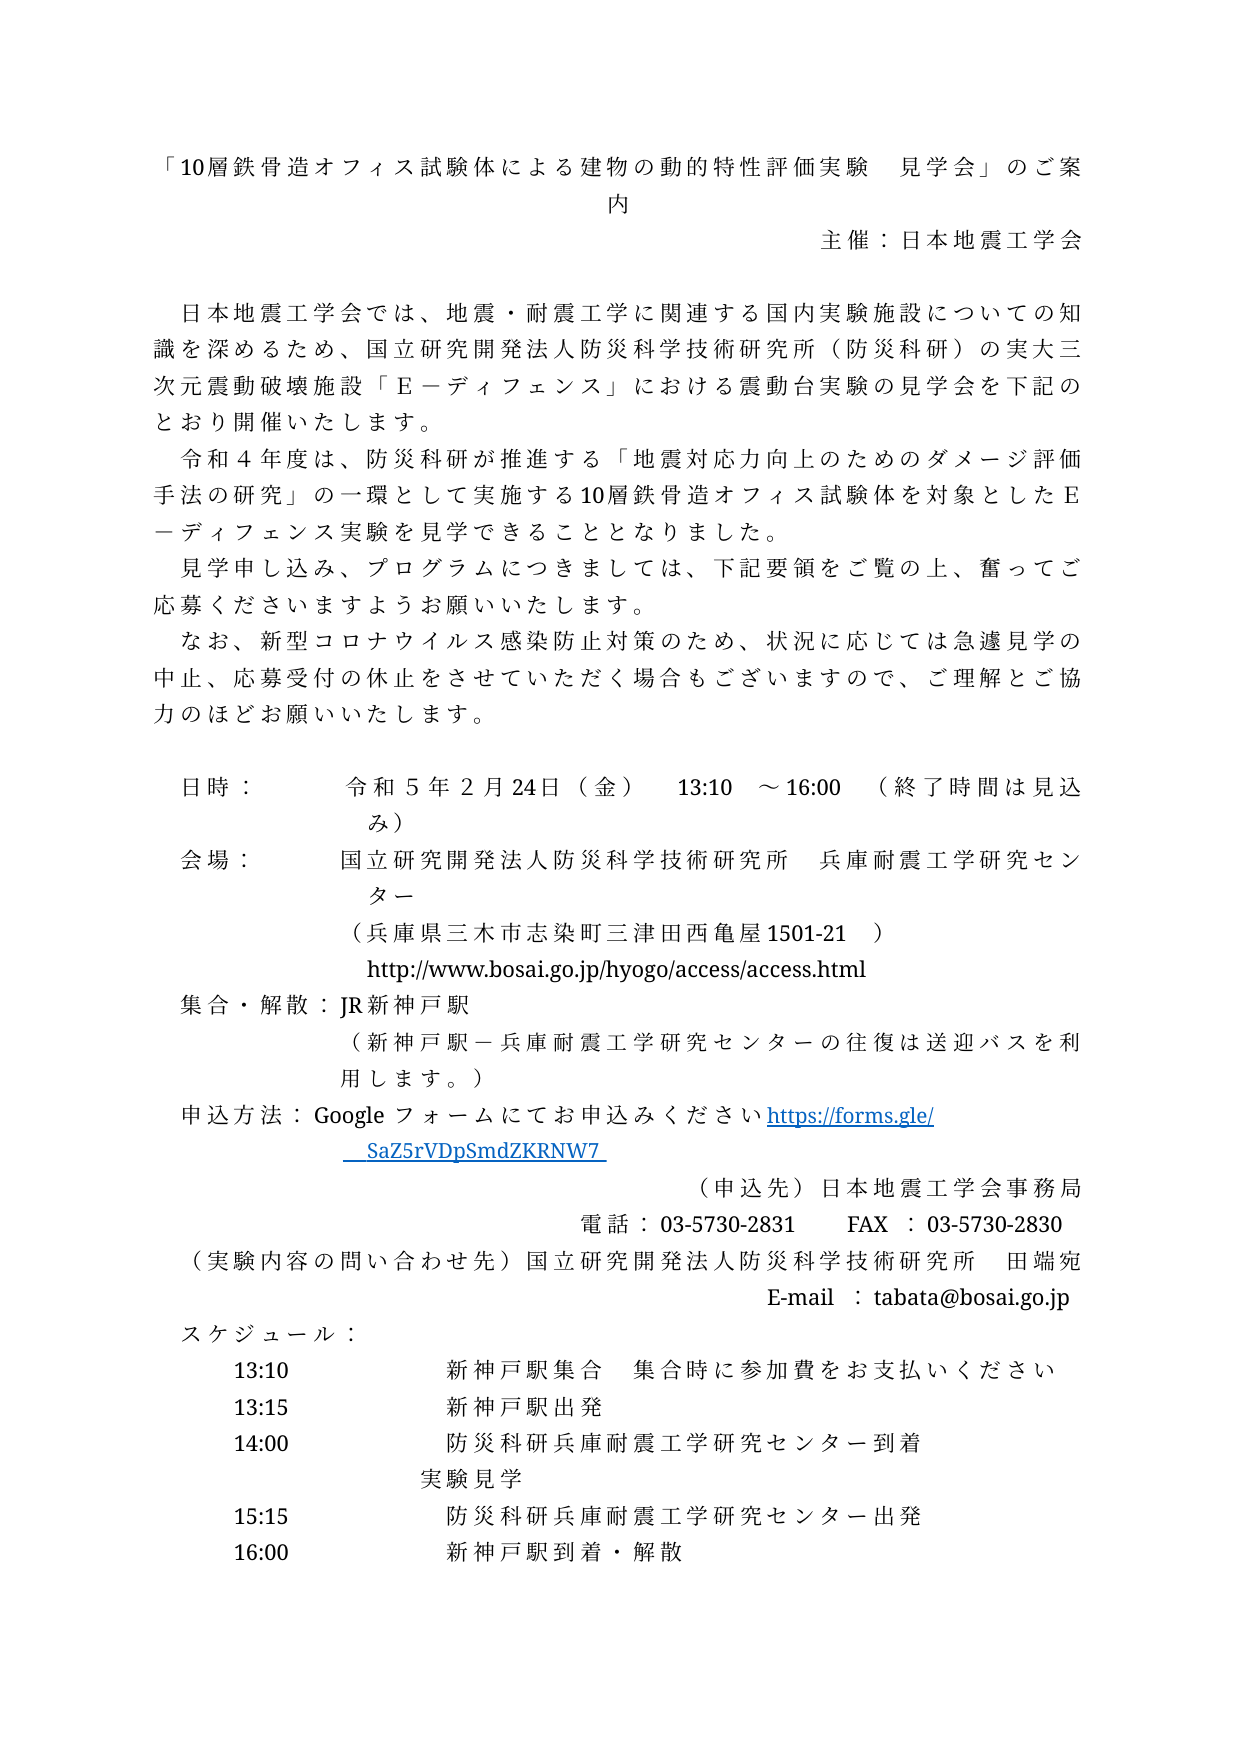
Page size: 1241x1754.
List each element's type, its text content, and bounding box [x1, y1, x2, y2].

text E-mail：tabata@bosai.go.jp [153, 1278, 1087, 1314]
text （実験内容の問い合わせ先）国立研究開発法人防災科学技術研究所 田端宛 [153, 1242, 1087, 1278]
text （兵庫県三木市志染町三津田西亀屋1501-21） [177, 913, 1087, 950]
text （申込先）日本地震工学会事務局 [153, 1169, 1087, 1205]
text 日本地震工学会では、地震・耐震工学に関連する国内実験施設についての知識を深めるため、国立研究開発法人防災科学技術研究所（防災科研）の実大三次元震動破壊施設「Ｅ－ディフェンス」における震動台実験の見学会を下記のとおり開催いたします。 [153, 294, 1087, 439]
text 13:10 新神戸駅集合 集合時に参加費をお支払いください [224, 1351, 1087, 1387]
text 令和４年度は、防災科研が推進する「地震対応力向上のためのダメージ評価手法の研究」の一環として実施する10層鉄骨造オフィス試験体を対象としたＥ－ディフェンス実験を見学できることとなりました。 [153, 439, 1087, 549]
text スケジュール： [177, 1314, 1087, 1351]
text 13:15 新神戸駅出発 [224, 1387, 1087, 1424]
text 申込方法：Googleフォームにてお申込みくださいhttps://forms.gle/SaZ5rVDpSmdZKRNW7 [177, 1096, 1087, 1169]
text なお、新型コロナウイルス感染防止対策のため、状況に応じては急遽見学の中止、応募受付の休止をさせていただく場合もございますので、ご理解とご協力のほどお願いいたします。 [153, 622, 1087, 731]
text 実験見学 [224, 1460, 1087, 1497]
text 14:00 防災科研兵庫耐震工学研究センター到着 [224, 1424, 1087, 1460]
text 見学申し込み、プログラムにつきましては、下記要領をご覧の上、奮ってご応募くださいますようお願いいたします。 [153, 549, 1087, 622]
text 会場： 国立研究開発法人防災科学技術研究所 兵庫耐震工学研究センター [177, 841, 1087, 913]
text 日時： 令和５年２月24日（金） 13:10～16:00（終了時間は見込み） [177, 768, 1087, 841]
text 15:15 防災科研兵庫耐震工学研究センター出発 [224, 1497, 1087, 1533]
text 主催：日本地震工学会 [153, 221, 1087, 257]
text 集合・解散：JR新神戸駅 （新神戸駅－兵庫耐震工学研究センターの往復は送迎バスを利用します。） [177, 986, 1087, 1096]
text 電話：03-5730-2831 FAX：03-5730-2830 [153, 1205, 1087, 1242]
text 「10層鉄骨造オフィス試験体による建物の動的特性評価実験 見学会」のご案内 [153, 148, 1087, 221]
text 16:00 新神戸駅到着・解散 [224, 1533, 1087, 1570]
text http://www.bosai.go.jp/hyogo/access/access.html [177, 950, 1087, 986]
